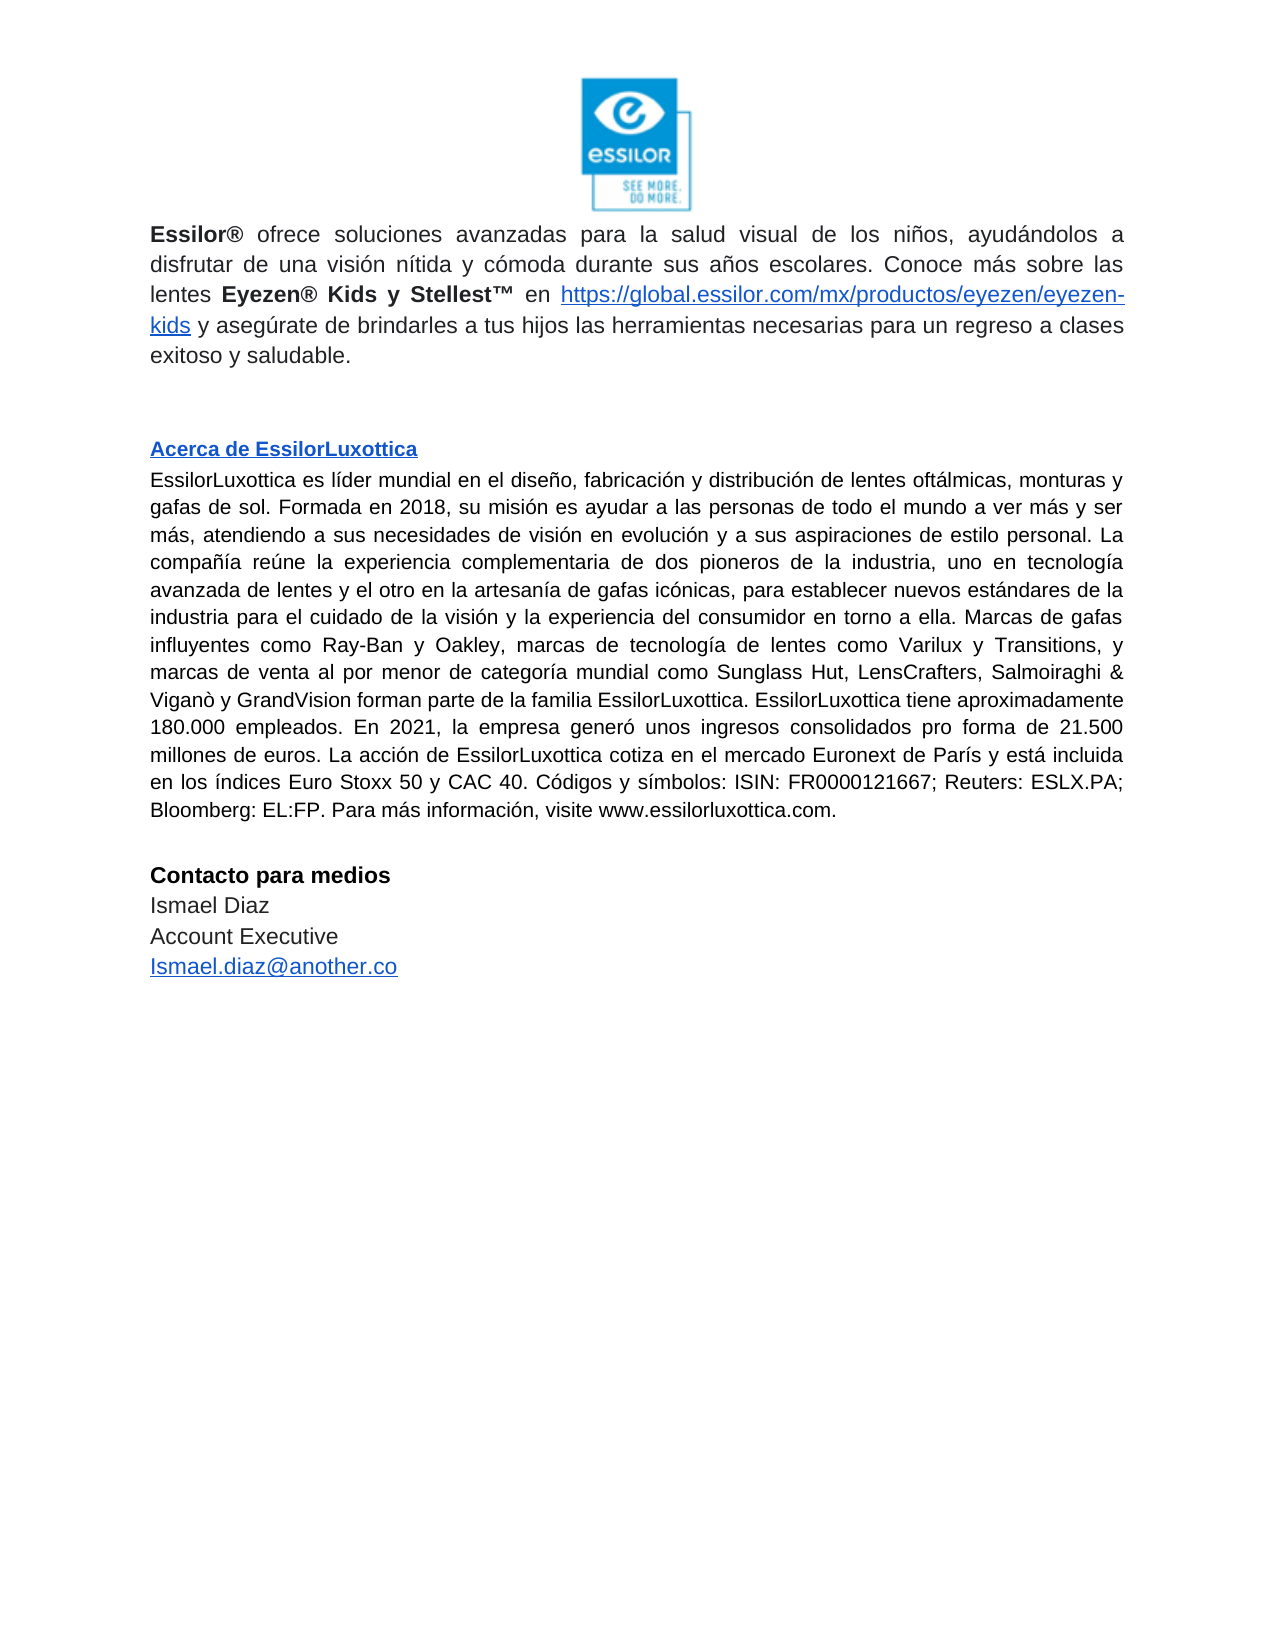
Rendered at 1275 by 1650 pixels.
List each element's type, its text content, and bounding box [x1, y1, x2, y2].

picture [578, 75, 697, 218]
text Acerca de EssilorLuxottica [150, 436, 1125, 460]
text Ismael.diaz@another.co [150, 953, 1125, 979]
text Essilor® ofrece soluciones avanzadas para la salud visual de los niños, ayudándolos a disfrutar de una visión nítida y cómoda durante sus años escolares. Conoce más sobre las lentes Eyezen® Kids y Stellest™ en https://global.essilor.com/mx/productos/eyezen/eyezen-kids y asegúrate de brindarles a tus hijos las herramientas necesarias para un regreso a clases exitoso y saludable. [150, 221, 1125, 368]
text Account Executive [150, 923, 1125, 949]
text EssilorLuxottica es líder mundial en el diseño, fabricación y distribución de lentes oftálmicas, monturas y gafas de sol. Formada en 2018, su misión es ayudar a las personas de todo el mundo a ver más y ser más, atendiendo a sus necesidades de visión en evolución y a sus aspiraciones de estilo personal. La compañía reúne la experiencia complementaria de dos pioneros de la industria, uno en tecnología avanzada de lentes y el otro en la artesanía de gafas icónicas, para establecer nuevos estándares de la industria para el cuidado de la visión y la experiencia del consumidor en torno a ella. Marcas de gafas influyentes como Ray-Ban y Oakley, marcas de tecnología de lentes como Varilux y Transitions, y marcas de venta al por menor de categoría mundial como Sunglass Hut, LensCrafters, Salmoiraghi & Viganò y GrandVision forman parte de la familia EssilorLuxottica. EssilorLuxottica tiene aproximadamente 180.000 empleados. En 2021, la empresa generó unos ingresos consolidados pro forma de 21.500 millones de euros. La acción de EssilorLuxottica cotiza en el mercado Euronext de París y está incluida en los índices Euro Stoxx 50 y CAC 40. Códigos y símbolos: ISIN: FR0000121667; Reuters: ESLX.PA; Bloomberg: EL:FP. Para más información, visite www.essilorluxottica.com. [150, 468, 1125, 822]
text Ismael Diaz [150, 892, 1125, 919]
text Contacto para medios [150, 862, 1125, 888]
